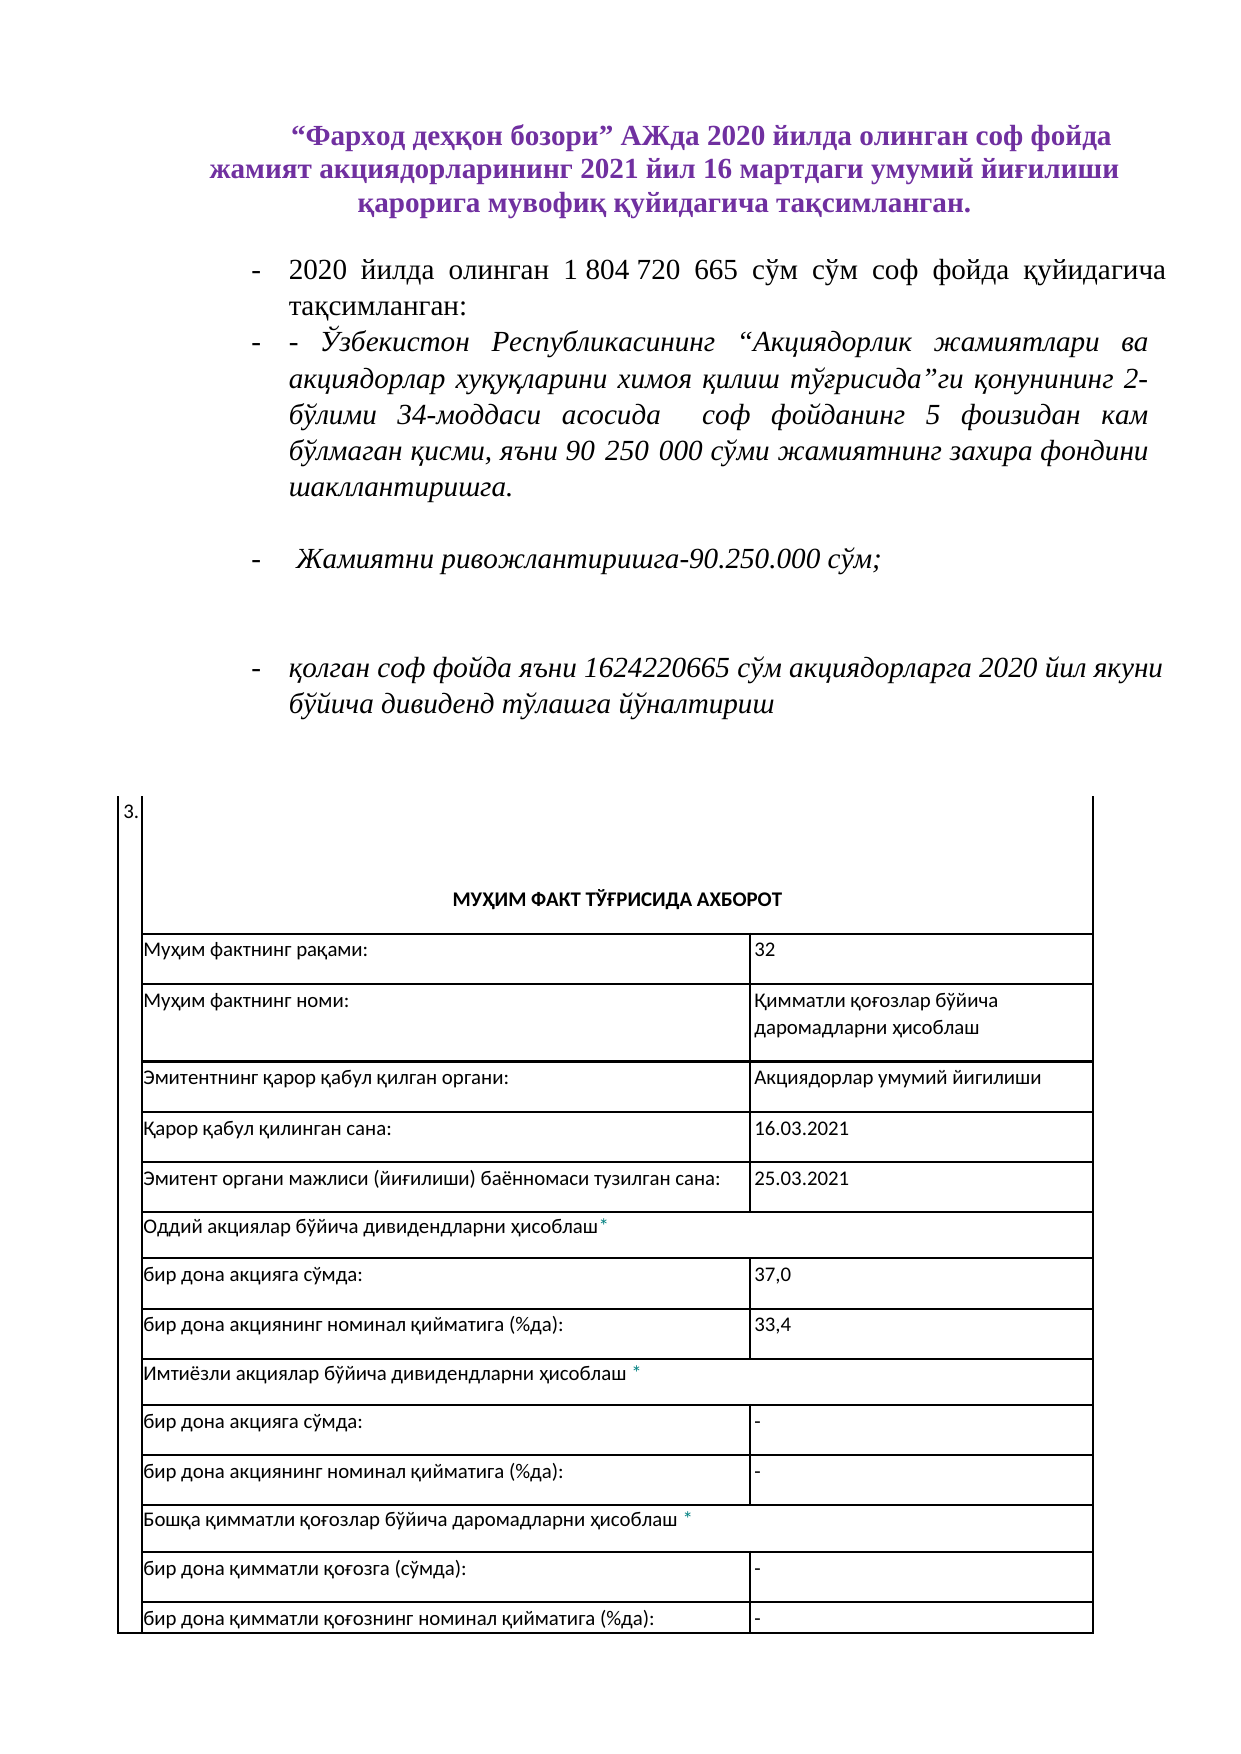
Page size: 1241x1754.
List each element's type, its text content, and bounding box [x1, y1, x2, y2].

table_cell Имтиёзли акциялар бўйича дивидендларни ҳисоблаш * [143, 1360, 1092, 1404]
table_cell Муҳим фактнинг рақами: [143, 935, 749, 983]
table_cell 32 [751, 935, 1092, 983]
table_cell 16.03.2021 [751, 1113, 1092, 1161]
table_cell Қимматли қоғозлар бўйича даромадларни ҳисоблаш [751, 985, 1092, 1060]
table_cell - [751, 1603, 1092, 1632]
list 2020 йилда олинган 1 804 720 665 сўм сўм соф фойда қуйидагича тақсимланган: [251, 252, 1166, 322]
table_cell бир дона акцияга сўмда: [143, 1406, 749, 1454]
table_cell Акциядорлар умумий йигилиши [751, 1063, 1092, 1111]
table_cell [143, 1603, 749, 1632]
text “Фарход деҳқон бозори” АЖда 2020 йилда олинган соф фойда жамият акциядорларининг 2021 йил 16 мартдаги умумий йиғилиши қарорига мувофиқ қуйидагича тақсимланган. [177, 118, 1152, 219]
table_header 3. [119, 796, 141, 1632]
table_cell бир дона акциянинг номинал қийматига (%да): [143, 1310, 749, 1358]
table_cell бир дона қимматли қоғозга (сўмда): [143, 1553, 749, 1601]
table_cell 37,0 [751, 1259, 1092, 1307]
list қолган соф фойда яъни 1624220665 сўм акциядорларга 2020 йил якуни бўйича дивиденд тўлашга йўналтириш [251, 650, 1166, 719]
table_header МУҲИМ ФАКТ ТЎҒРИСИДА АХБОРОТ [143, 796, 1092, 933]
table_cell - [751, 1553, 1092, 1601]
table_cell Муҳим фактнинг номи: [143, 985, 749, 1060]
table_cell - [751, 1406, 1092, 1454]
table_cell Қарор қабул қилинган сана: [143, 1113, 749, 1161]
list Жамиятни ривожлантиришга-90.250.000 сўм; [251, 541, 1166, 575]
table_cell 33,4 [751, 1310, 1092, 1358]
list - Ўзбекистон Республикасининг “Акциядорлик жамиятлари ва акциядорлар хуқуқларини химоя қилиш тўғрисида”ги қонунининг 2-бўлими 34-моддаси асосида соф фойданинг 5 фоизидан кам бўлмаган қисми, яъни 90 250 000 сўми жамиятнинг захира фондини шакллантиришга. [251, 324, 1152, 503]
table_cell бир дона акцияга сўмда: [143, 1259, 749, 1307]
table_cell - [751, 1456, 1092, 1504]
table_cell Бошқа қимматли қоғозлар бўйича даромадларни ҳисоблаш * [143, 1506, 1092, 1551]
table_cell Эмитент органи мажлиси (йиғилиши) баённомаси тузилган сана: [143, 1163, 749, 1211]
table_cell бир дона акциянинг номинал қийматига (%да): [143, 1456, 749, 1504]
table_cell Оддий акциялар бўйича дивидендларни ҳисоблаш* [143, 1213, 1092, 1257]
table_cell Эмитентнинг қарор қабул қилган органи: [143, 1063, 749, 1111]
table_cell 25.03.2021 [751, 1163, 1092, 1211]
